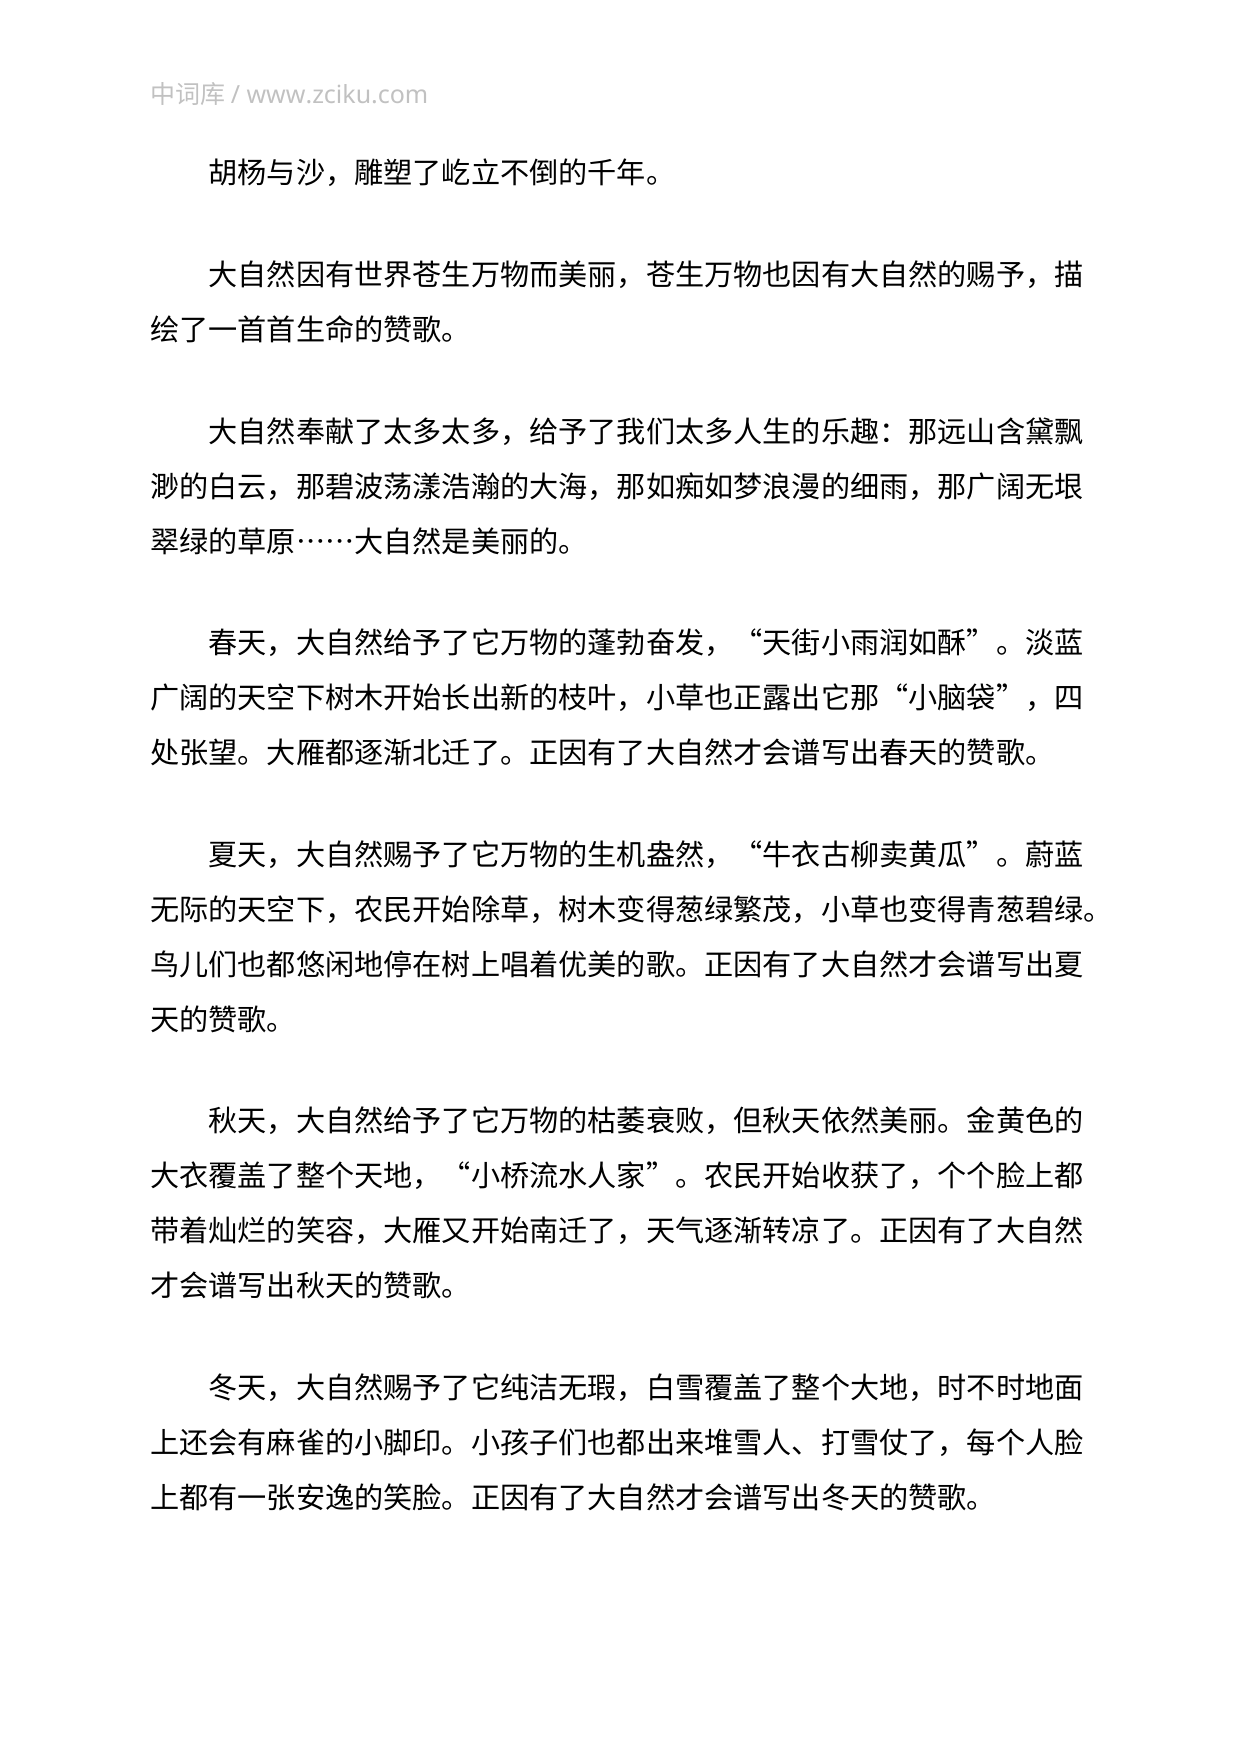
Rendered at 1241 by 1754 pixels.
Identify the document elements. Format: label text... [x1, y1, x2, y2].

text 春天，大自然给予了它万物的蓬勃奋发，“天街小雨润如酥”。淡蓝广阔的天空下树木开始长出新的枝叶，小草也正露出它那“小脑袋”，四处张望。大雁都逐渐北迁了。正因有了大自然才会谱写出春天的赞歌。 [150, 620, 1090, 772]
text 胡杨与沙，雕塑了屹立不倒的千年。 [150, 150, 1090, 192]
text 大自然奉献了太多太多，给予了我们太多人生的乐趣：那远山含黛飘渺的白云，那碧波荡漾浩瀚的大海，那如痴如梦浪漫的细雨，那广阔无垠翠绿的草原……大自然是美丽的。 [150, 408, 1090, 561]
text 夏天，大自然赐予了它万物的生机盎然，“牛衣古柳卖黄瓜”。蔚蓝无际的天空下，农民开始除草，树木变得葱绿繁茂，小草也变得青葱碧绿。鸟儿们也都悠闲地停在树上唱着优美的歌。正因有了大自然才会谱写出夏天的赞歌。 [150, 832, 1090, 1038]
text 冬天，大自然赐予了它纯洁无瑕，白雪覆盖了整个大地，时不时地面上还会有麻雀的小脚印。小孩子们也都出来堆雪人、打雪仗了，每个人脸上都有一张安逸的笑脸。正因有了大自然才会谱写出冬天的赞歌。 [150, 1364, 1090, 1517]
text 大自然因有世界苍生万物而美丽，苍生万物也因有大自然的赐予，描绘了一首首生命的赞歌。 [150, 252, 1090, 349]
text 秋天，大自然给予了它万物的枯萎衰败，但秋天依然美丽。金黄色的大衣覆盖了整个天地，“小桥流水人家”。农民开始收获了，个个脸上都带着灿烂的笑容，大雁又开始南迁了，天气逐渐转凉了。正因有了大自然才会谱写出秋天的赞歌。 [150, 1098, 1090, 1305]
